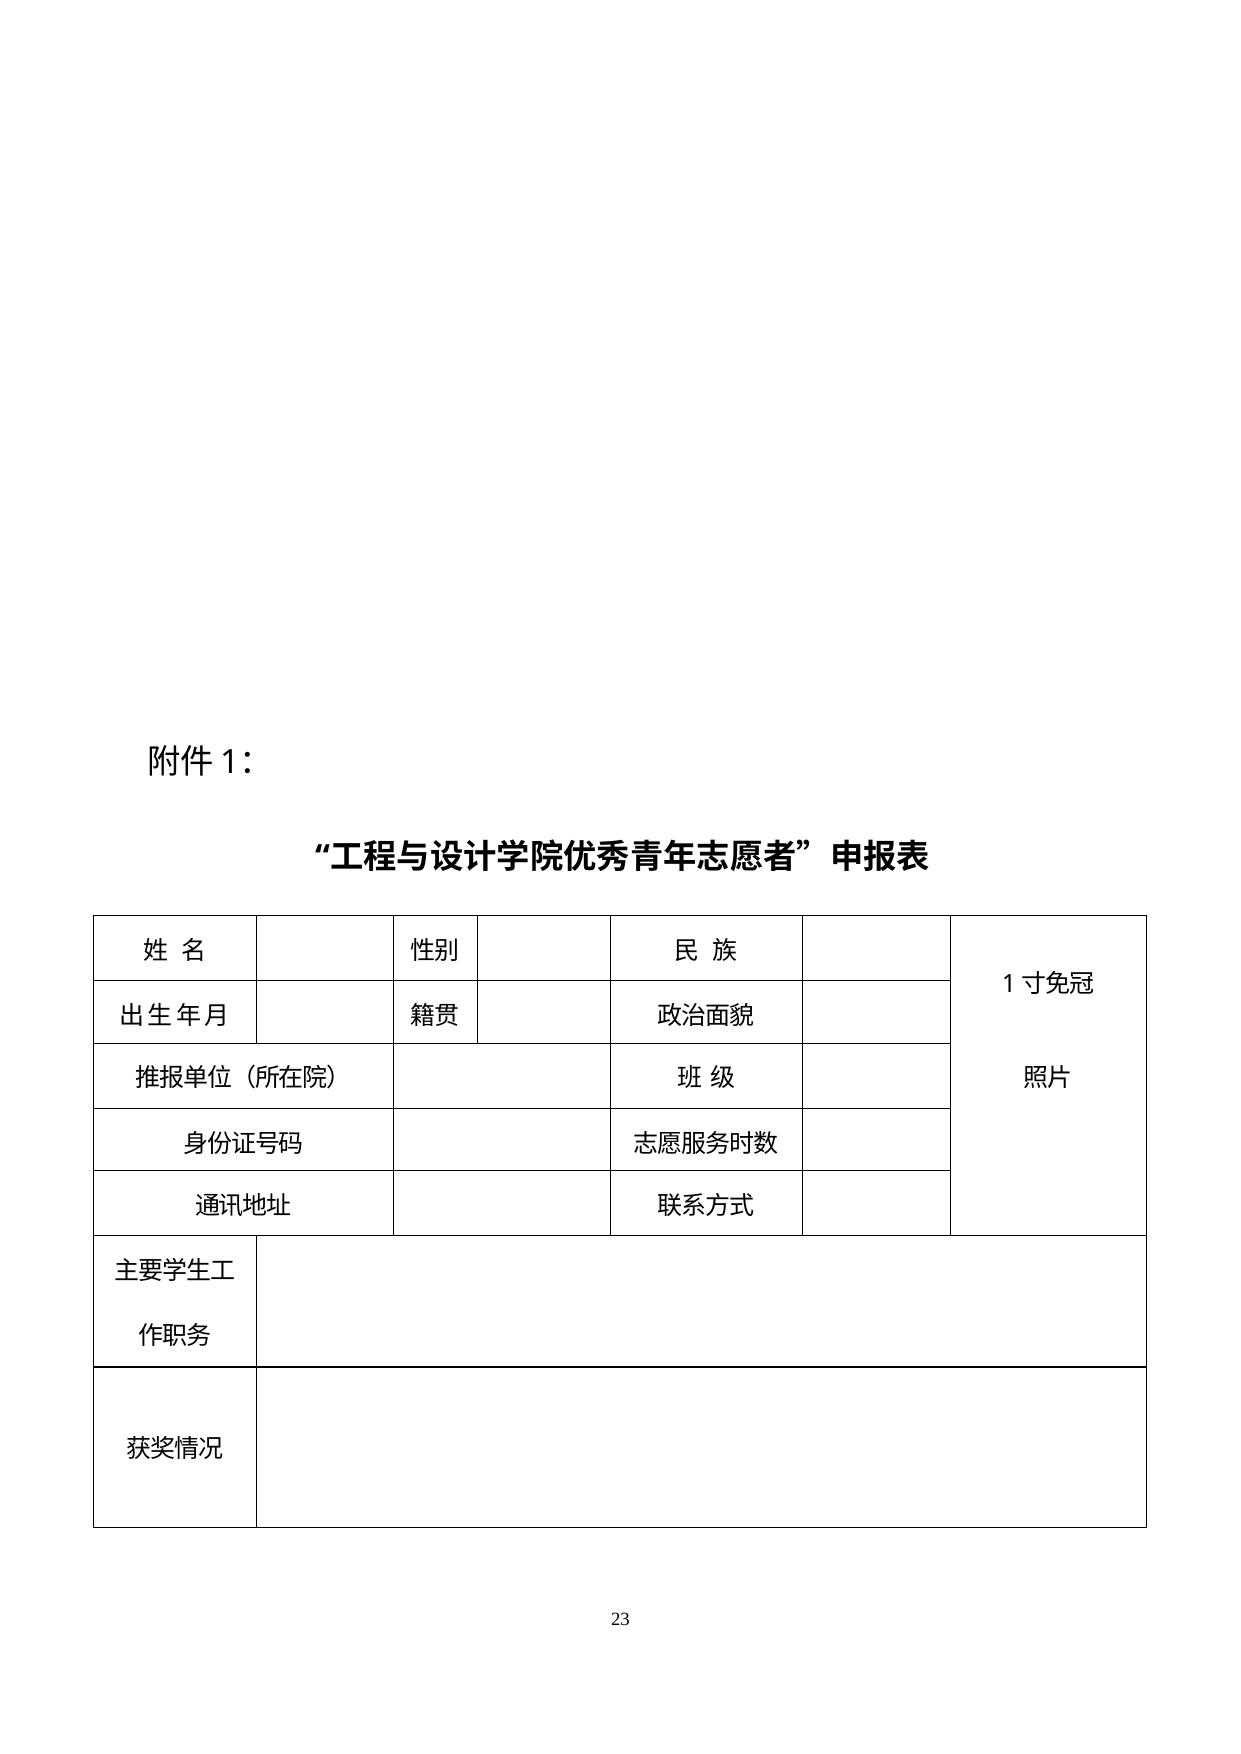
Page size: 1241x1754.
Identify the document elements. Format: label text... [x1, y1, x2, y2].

table_cell [394, 1171, 610, 1235]
table_header [478, 916, 610, 980]
table_cell [478, 981, 610, 1042]
table_cell [803, 1044, 950, 1108]
table_cell [803, 981, 950, 1042]
table_cell 联系方式 [611, 1171, 802, 1235]
table_cell 出 生 年 月 [94, 981, 256, 1042]
table_cell 籍贯 [394, 981, 477, 1042]
text “工程与设计学院优秀青年志愿者”申报表 [148, 821, 1092, 886]
table_cell [394, 1109, 610, 1170]
table_cell 志愿服务时数 [611, 1109, 802, 1170]
table_header 1寸免冠 照片 [951, 916, 1146, 1235]
table_header 姓 名 [94, 916, 256, 980]
table_cell [803, 1109, 950, 1170]
table_cell 班 级 [611, 1044, 802, 1108]
table_header 民 族 [611, 916, 802, 980]
table_cell 推报单位（所在院） [94, 1044, 393, 1108]
table_cell [803, 1171, 950, 1235]
table_cell [257, 981, 393, 1042]
table_cell 通讯地址 [94, 1171, 393, 1235]
table_cell 身份证号码 [94, 1109, 393, 1170]
table_cell [257, 1236, 1146, 1366]
table_header [257, 916, 393, 980]
table_cell 政治面貌 [611, 981, 802, 1042]
table_header 性别 [394, 916, 477, 980]
table_cell 主要学生工作职务 [94, 1236, 256, 1366]
table_cell 获奖情况 [94, 1368, 256, 1527]
text 附件1： [148, 727, 1092, 792]
table_cell [394, 1044, 610, 1108]
table_cell [257, 1368, 1146, 1527]
table_header [803, 916, 950, 980]
